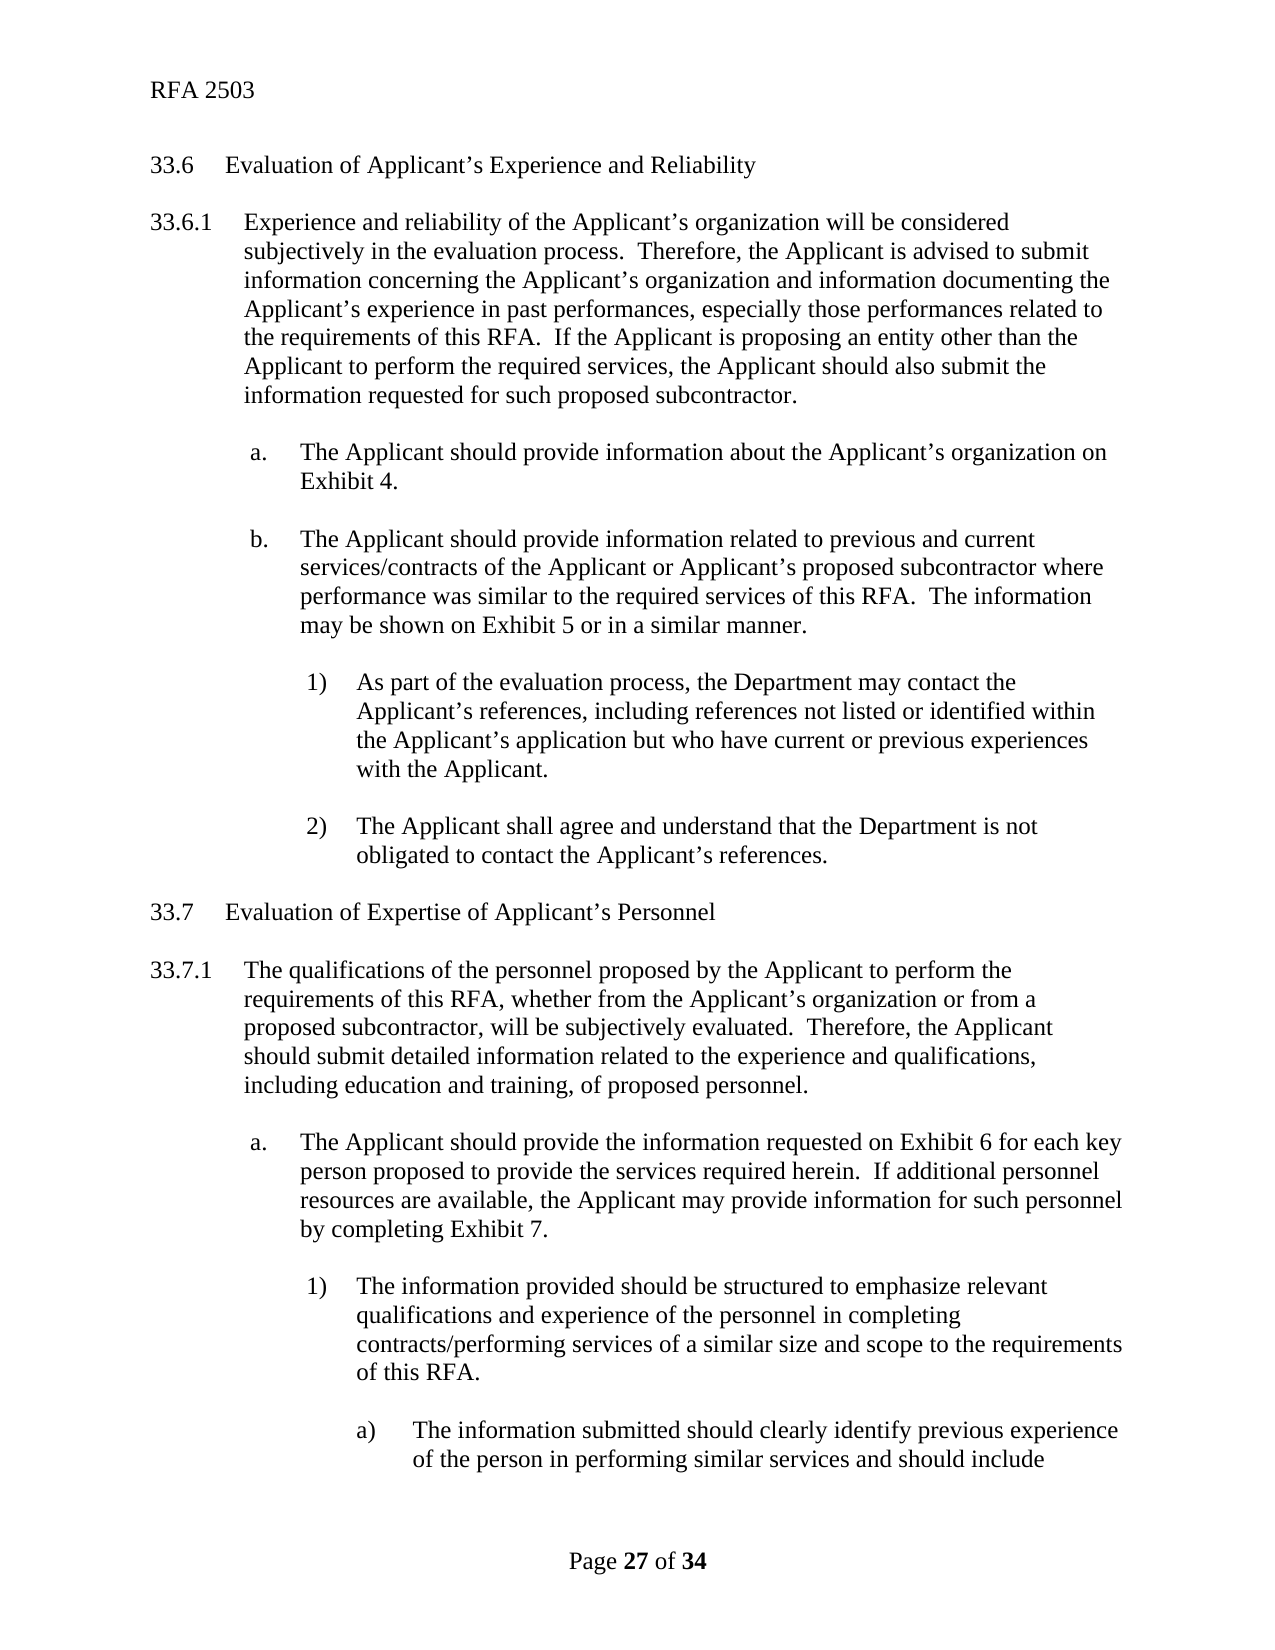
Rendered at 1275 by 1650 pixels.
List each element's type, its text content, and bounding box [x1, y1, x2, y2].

subtitle Evaluation of Expertise of Applicant’s Personnel [150, 897, 1125, 926]
subtitle The Applicant shall agree and understand that the Department is not obligated to contact the Applicant’s references. [300, 811, 1125, 869]
subtitle The Applicant should provide information about the Applicant’s organization on Exhibit 4. [244, 437, 1125, 495]
subtitle As part of the evaluation process, the Department may contact the Applicant’s references, including references not listed or identified within the Applicant’s application but who have current or previous experiences with the Applicant. [300, 667, 1125, 782]
subtitle The Applicant should provide information related to previous and current services/contracts of the Applicant or Applicant’s proposed subcontractor where performance was similar to the required services of this RFA. The information may be shown on Exhibit 5 or in a similar manner. [244, 524, 1125, 639]
subtitle The Applicant should provide the information requested on Exhibit 6 for each key person proposed to provide the services required herein. If additional personnel resources are available, the Applicant may provide information for such personnel by completing Exhibit 7. [244, 1127, 1125, 1242]
subtitle The information provided should be structured to emphasize relevant qualifications and experience of the personnel in completing contracts/performing services of a similar size and scope to the requirements of this RFA. [300, 1271, 1125, 1386]
subtitle The qualifications of the personnel proposed by the Applicant to perform the requirements of this RFA, whether from the Applicant’s organization or from a proposed subcontractor, will be subjectively evaluated. Therefore, the Applicant should submit detailed information related to the experience and qualifications, including education and training, of proposed personnel. [150, 955, 1125, 1099]
subtitle Evaluation of Applicant’s Experience and Reliability [150, 150, 1125, 179]
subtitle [356, 1415, 1125, 1472]
subtitle Experience and reliability of the Applicant’s organization will be considered subjectively in the evaluation process. Therefore, the Applicant is advised to submit information concerning the Applicant’s organization and information documenting the Applicant’s experience in past performances, especially those performances related to the requirements of this RFA. If the Applicant is proposing an entity other than the Applicant to perform the required services, the Applicant should also submit the information requested for such proposed subcontractor. [150, 207, 1125, 409]
